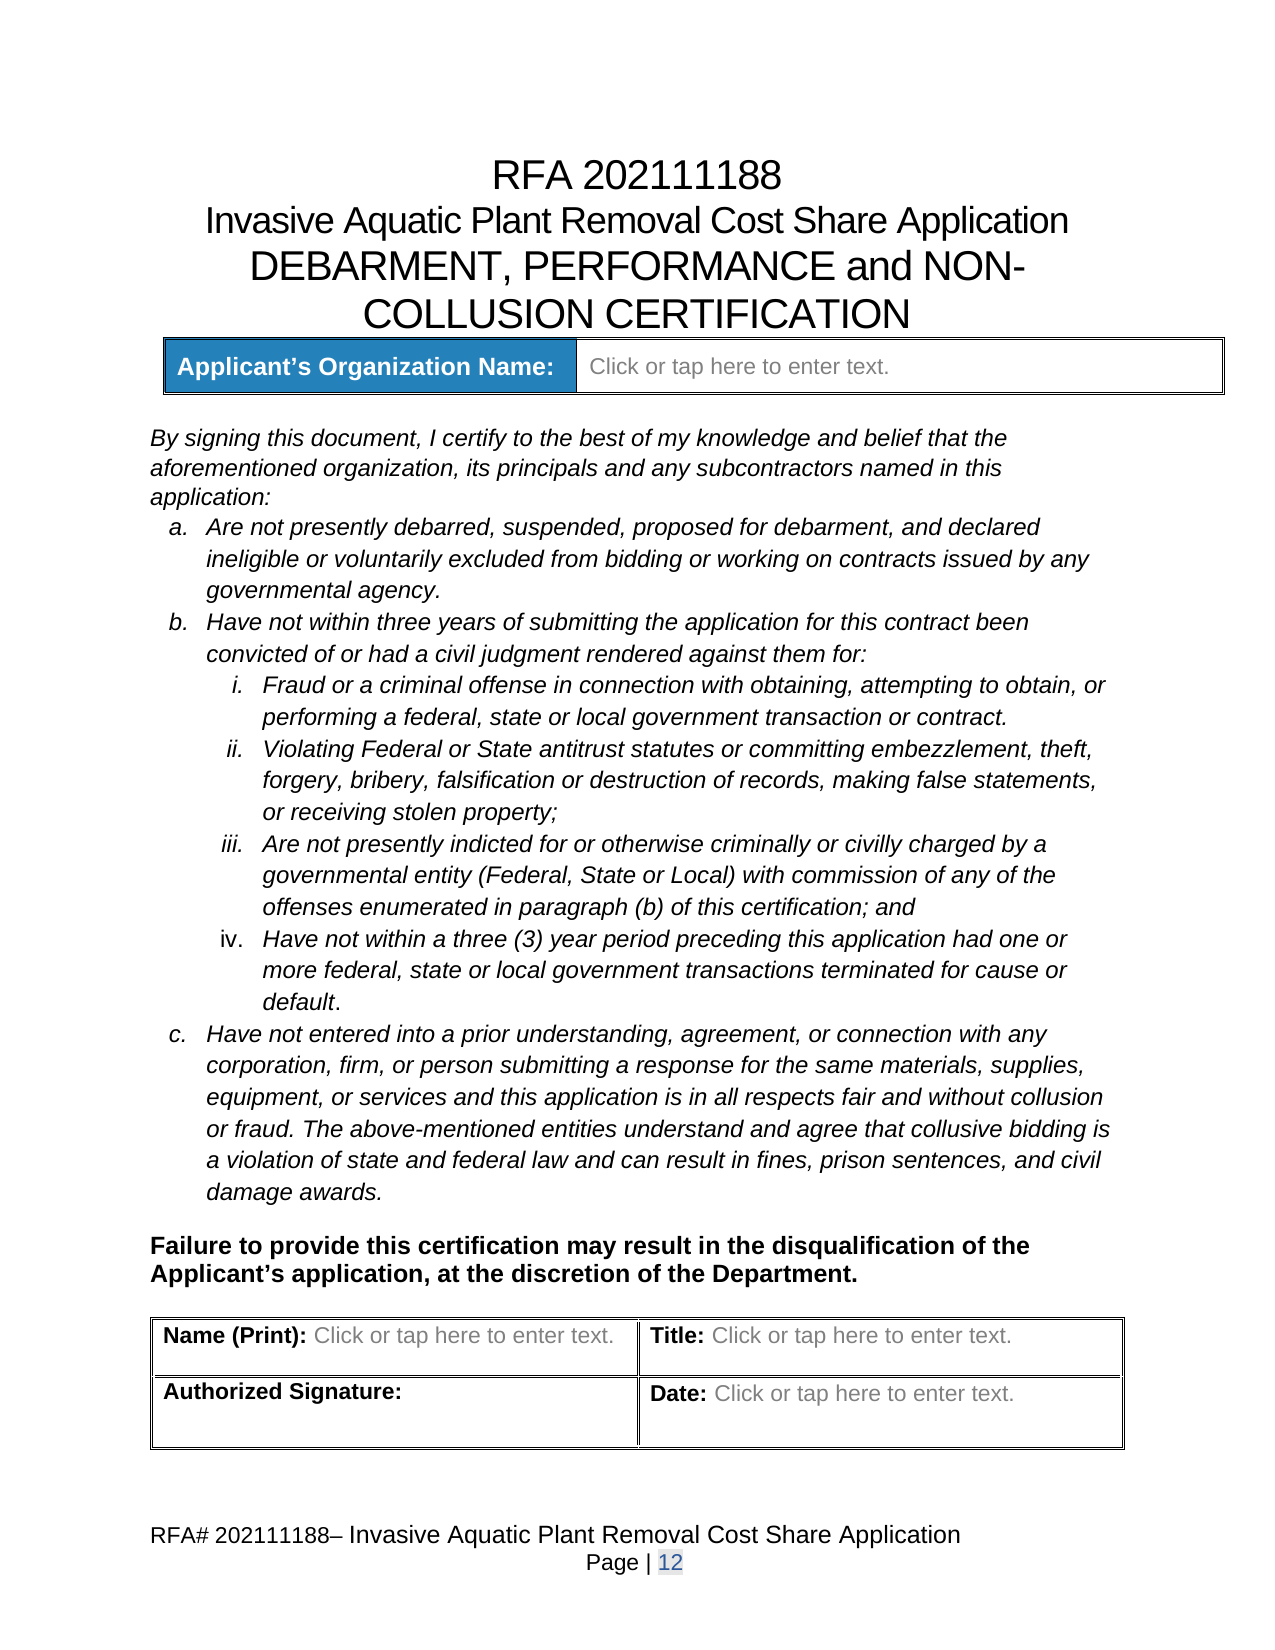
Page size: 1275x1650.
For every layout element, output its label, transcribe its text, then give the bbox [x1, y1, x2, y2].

table_cell Authorized Signature: [153, 1375, 638, 1447]
title RFA 202111188 [150, 150, 1125, 198]
list Have not entered into a prior understanding, agreement, or connection with any corporation, firm, or person submitting a response for the same materials, supplies, equipment, or services and this application is in all respects fair and without collusion or fraud. The above-mentioned entities understand and agree that collusive bidding is a violation of state and federal law and can result in fines, prison sentences, and civil damage awards. [169, 1020, 1125, 1206]
list Violating Federal or State antitrust statutes or committing embezzlement, theft, forgery, bribery, falsification or destruction of records, making false statements, or receiving stolen property; [244, 735, 1125, 826]
text Failure to provide this certification may result in the disqualification of the Applicant’s application, at the discretion of the Department. [150, 1231, 1125, 1288]
list Have not within three years of submitting the application for this contract been convicted of or had a civil judgment rendered against them for: [169, 608, 1125, 667]
list Are not presently indicted for or otherwise criminally or civilly charged by a governmental entity (Federal, State or Local) with commission of any of the offenses enumerated in paragraph (b) of this certification; and [244, 830, 1125, 921]
table_cell Date: [639, 1375, 1122, 1447]
table_header Title: [639, 1320, 1122, 1375]
list Have not within a three (3) year period preceding this application had one or more federal, state or local government transactions terminated for cause or default. [244, 925, 1125, 1016]
title DEBARMENT, PERFORMANCE and NON-COLLUSION CERTIFICATION [150, 241, 1125, 337]
text By signing this document, I certify to the best of my knowledge and belief that the aforementioned organization, its principals and any subcontractors named in this application: [150, 424, 1125, 511]
title Invasive Aquatic Plant Removal Cost Share Application [150, 198, 1125, 241]
list Are not presently debarred, suspended, proposed for debarment, and declared ineligible or voluntarily excluded from bidding or working on contracts issued by any governmental agency. [169, 513, 1125, 604]
table_header Click or tap here to enter text. [577, 340, 1222, 392]
list Fraud or a criminal offense in connection with obtaining, attempting to obtain, or performing a federal, state or local government transaction or contract. [244, 671, 1125, 731]
table_header Name (Print): [153, 1320, 638, 1375]
table_header Applicant’s Organization Name: [166, 340, 576, 392]
